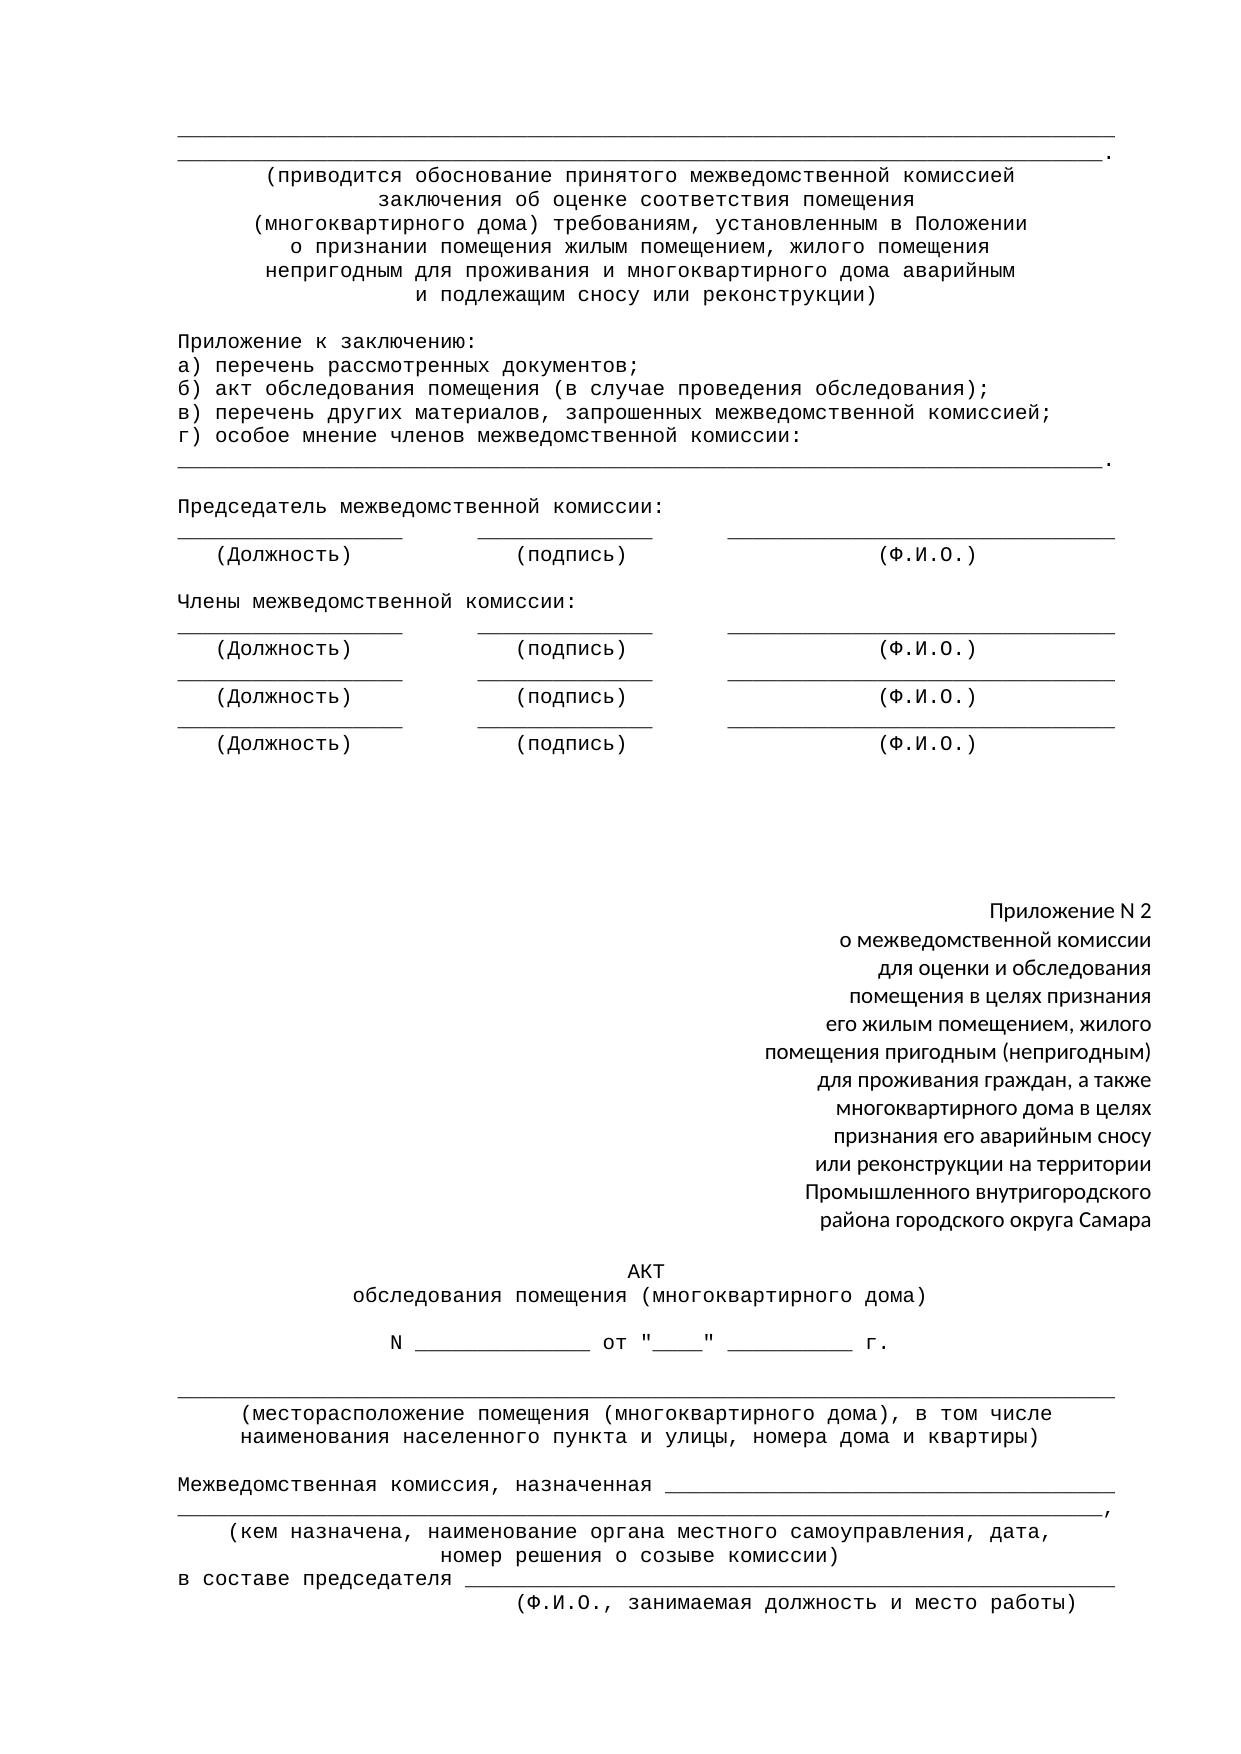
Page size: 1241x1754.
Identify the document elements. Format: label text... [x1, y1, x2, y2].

text __________________ ______________ _______________________________ [177, 615, 1152, 638]
text обследования помещения (многоквартирного дома) [177, 1284, 1152, 1308]
text в составе председателя ____________________________________________________ [177, 1568, 1152, 1592]
text для проживания граждан, а также [177, 1065, 1152, 1093]
text наименования населенного пункта и улицы, номера дома и квартиры) [177, 1426, 1152, 1450]
text __________________________________________________________________________. [177, 142, 1152, 165]
text помещения в целях признания [177, 981, 1152, 1009]
text заключения об оценке соответствия помещения [177, 189, 1152, 213]
text (приводится обоснование принятого межведомственной комиссией [177, 165, 1152, 189]
text а) перечень рассмотренных документов; [177, 354, 1152, 378]
text (Должность) (подпись) (Ф.И.О.) [177, 638, 1152, 662]
text его жилым помещением, жилого [177, 1009, 1152, 1037]
text (Должность) (подпись) (Ф.И.О.) [177, 544, 1152, 567]
text многоквартирного дома в целях [177, 1093, 1152, 1121]
text Приложение N 2 [177, 897, 1152, 925]
text Промышленного внутригородского [177, 1177, 1152, 1205]
text района городского округа Самара [177, 1205, 1152, 1233]
text о межведомственной комиссии [177, 925, 1152, 953]
text о признании помещения жилым помещением, жилого помещения [177, 236, 1152, 260]
text номер решения о созыве комиссии) [177, 1545, 1152, 1568]
text помещения пригодным (непригодным) [177, 1037, 1152, 1065]
text (кем назначена, наименование органа местного самоуправления, дата, [177, 1521, 1152, 1545]
text Председатель межведомственной комиссии: [177, 496, 1152, 520]
text N ______________ от "____" __________ г. [177, 1332, 1152, 1356]
text АКТ [177, 1261, 1152, 1284]
text __________________ ______________ _______________________________ [177, 662, 1152, 686]
text __________________ ______________ _______________________________ [177, 520, 1152, 544]
text Межведомственная комиссия, назначенная ____________________________________ [177, 1474, 1152, 1497]
text непригодным для проживания и многоквартирного дома аварийным [177, 260, 1152, 284]
text ___________________________________________________________________________ [177, 1379, 1152, 1403]
text г) особое мнение членов межведомственной комиссии: [177, 426, 1152, 449]
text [177, 1592, 1152, 1616]
text Члены межведомственной комиссии: [177, 591, 1152, 615]
text __________________________________________________________________________, [177, 1497, 1152, 1521]
text в) перечень других материалов, запрошенных межведомственной комиссией; [177, 402, 1152, 426]
text (месторасположение помещения (многоквартирного дома), в том числе [177, 1403, 1152, 1426]
text или реконструкции на территории [177, 1149, 1152, 1177]
text признания его аварийным сносу [177, 1121, 1152, 1149]
text (Должность) (подпись) (Ф.И.О.) [177, 733, 1152, 757]
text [177, 118, 1152, 142]
text __________________ ______________ _______________________________ [177, 709, 1152, 733]
text для оценки и обследования [177, 953, 1152, 981]
text и подлежащим сносу или реконструкции) [177, 284, 1152, 307]
text (многоквартирного дома) требованиям, установленным в Положении [177, 213, 1152, 236]
text б) акт обследования помещения (в случае проведения обследования); [177, 378, 1152, 402]
text (Должность) (подпись) (Ф.И.О.) [177, 686, 1152, 709]
text __________________________________________________________________________. [177, 449, 1152, 473]
text Приложение к заключению: [177, 331, 1152, 354]
